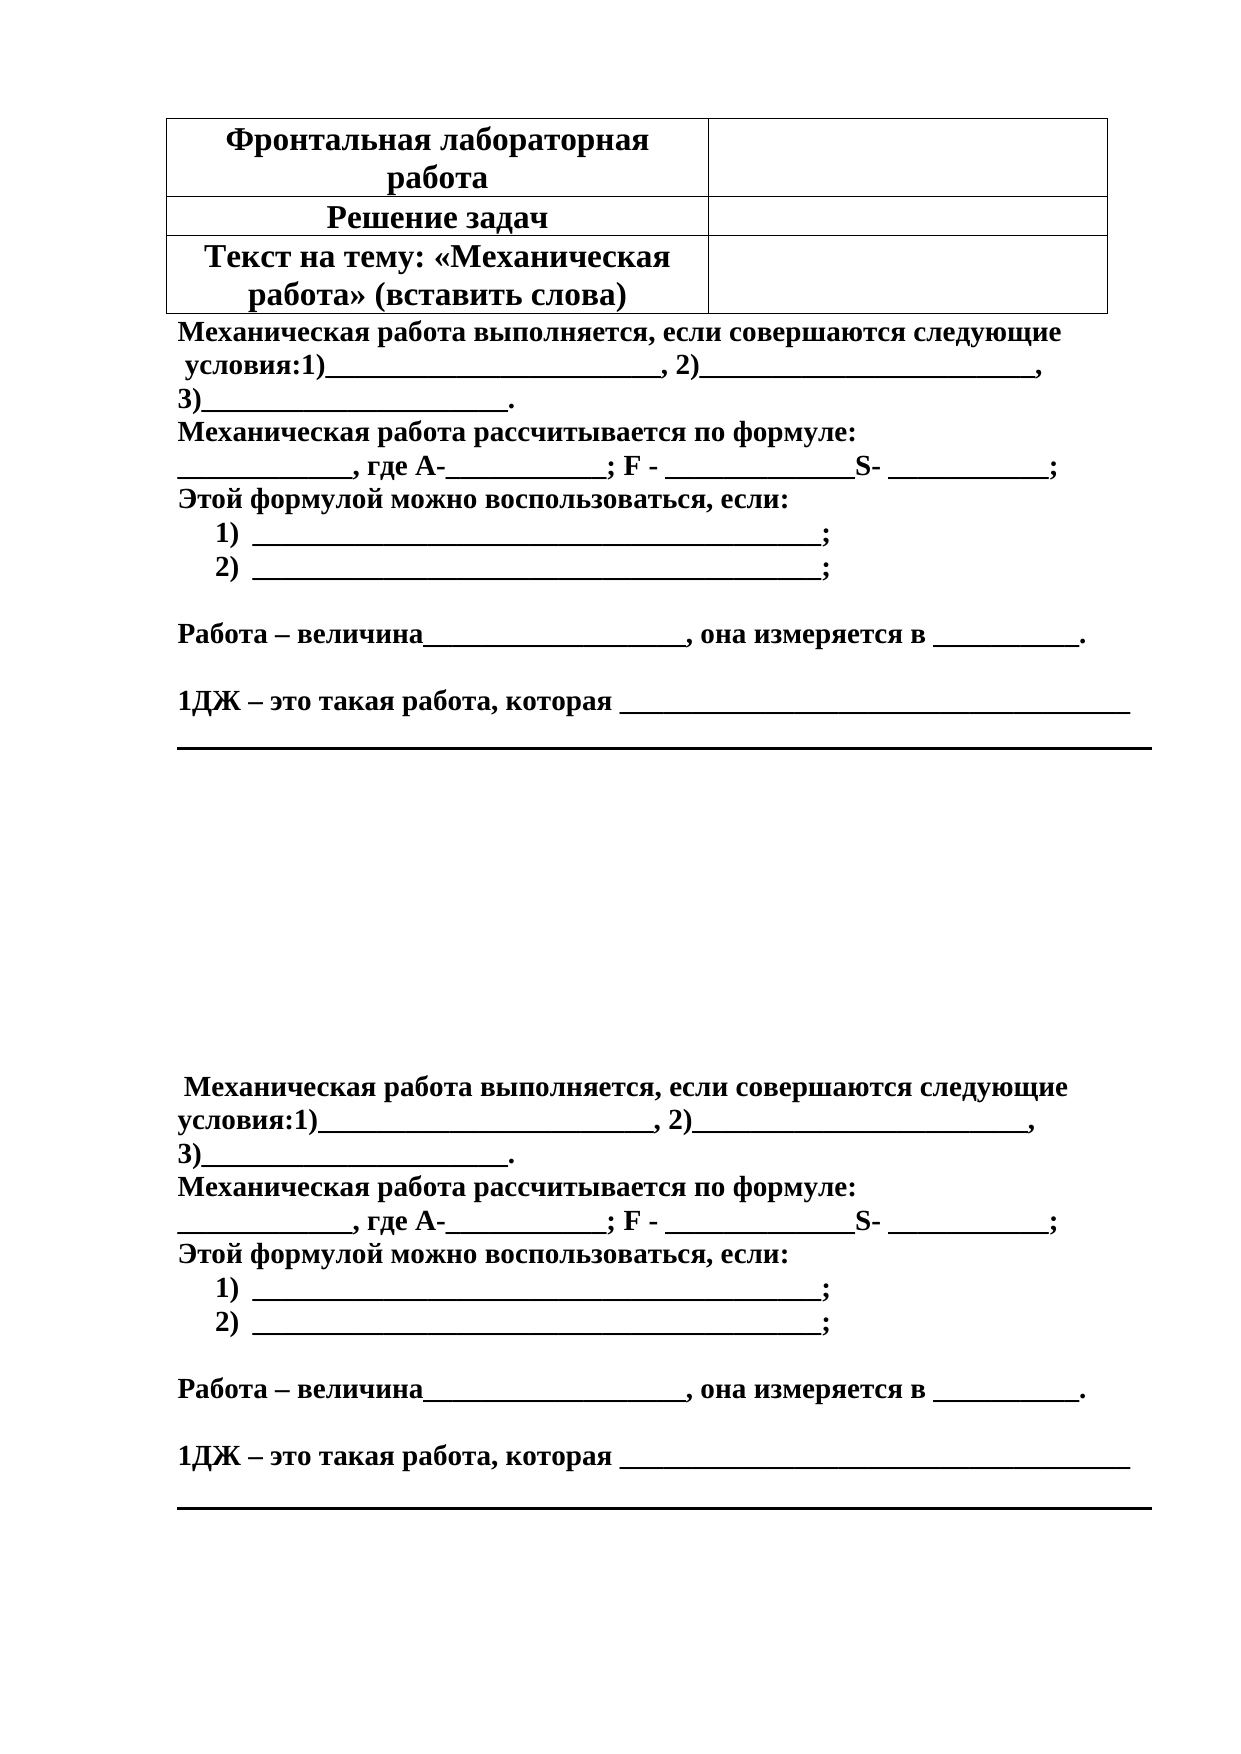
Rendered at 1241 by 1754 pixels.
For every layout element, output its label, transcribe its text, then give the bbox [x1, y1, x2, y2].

text 1ДЖ – это такая работа, которая ___________________________________ [177, 683, 1152, 716]
list Механическая работа рассчитывается по формуле: [177, 414, 1152, 448]
table_cell Текст на тему: «Механическая работа» (вставить слова) [167, 236, 708, 313]
list _______________________________________; [215, 1270, 1152, 1304]
list Механическая работа рассчитывается по формуле: [177, 1169, 1152, 1203]
list _______________________________________; [215, 515, 1152, 549]
table_cell [709, 236, 1107, 313]
list Этой формулой можно воспользоваться, если: [177, 1237, 1152, 1270]
text Работа – величина__________________, она измеряется в __________. [177, 1371, 1152, 1404]
list Механическая работа выполняется, если совершаются следующие [177, 314, 1152, 347]
list ____________, где А-___________; F - _____________S- ___________; [177, 1203, 1152, 1237]
text 1ДЖ – это такая работа, которая ___________________________________ [177, 1438, 1152, 1471]
table_cell [709, 197, 1107, 235]
list 3)_____________________. [177, 1136, 1152, 1169]
list Этой формулой можно воспользоваться, если: [177, 482, 1152, 515]
list Механическая работа выполняется, если совершаются следующие условия:1)_______________________, 2)_______________________, [177, 1069, 1152, 1136]
table_cell Решение задач [167, 197, 708, 235]
list 3)_____________________. [177, 381, 1152, 414]
table_cell Фронтальная лабораторная работа [167, 119, 708, 196]
list ____________, где А-___________; F - _____________S- ___________; [177, 448, 1152, 482]
list _______________________________________; [215, 1304, 1152, 1337]
text Работа – величина__________________, она измеряется в __________. [177, 616, 1152, 649]
table_cell [709, 119, 1107, 196]
list условия:1)_______________________, 2)_______________________, [177, 347, 1152, 381]
list _______________________________________; [215, 549, 1152, 582]
